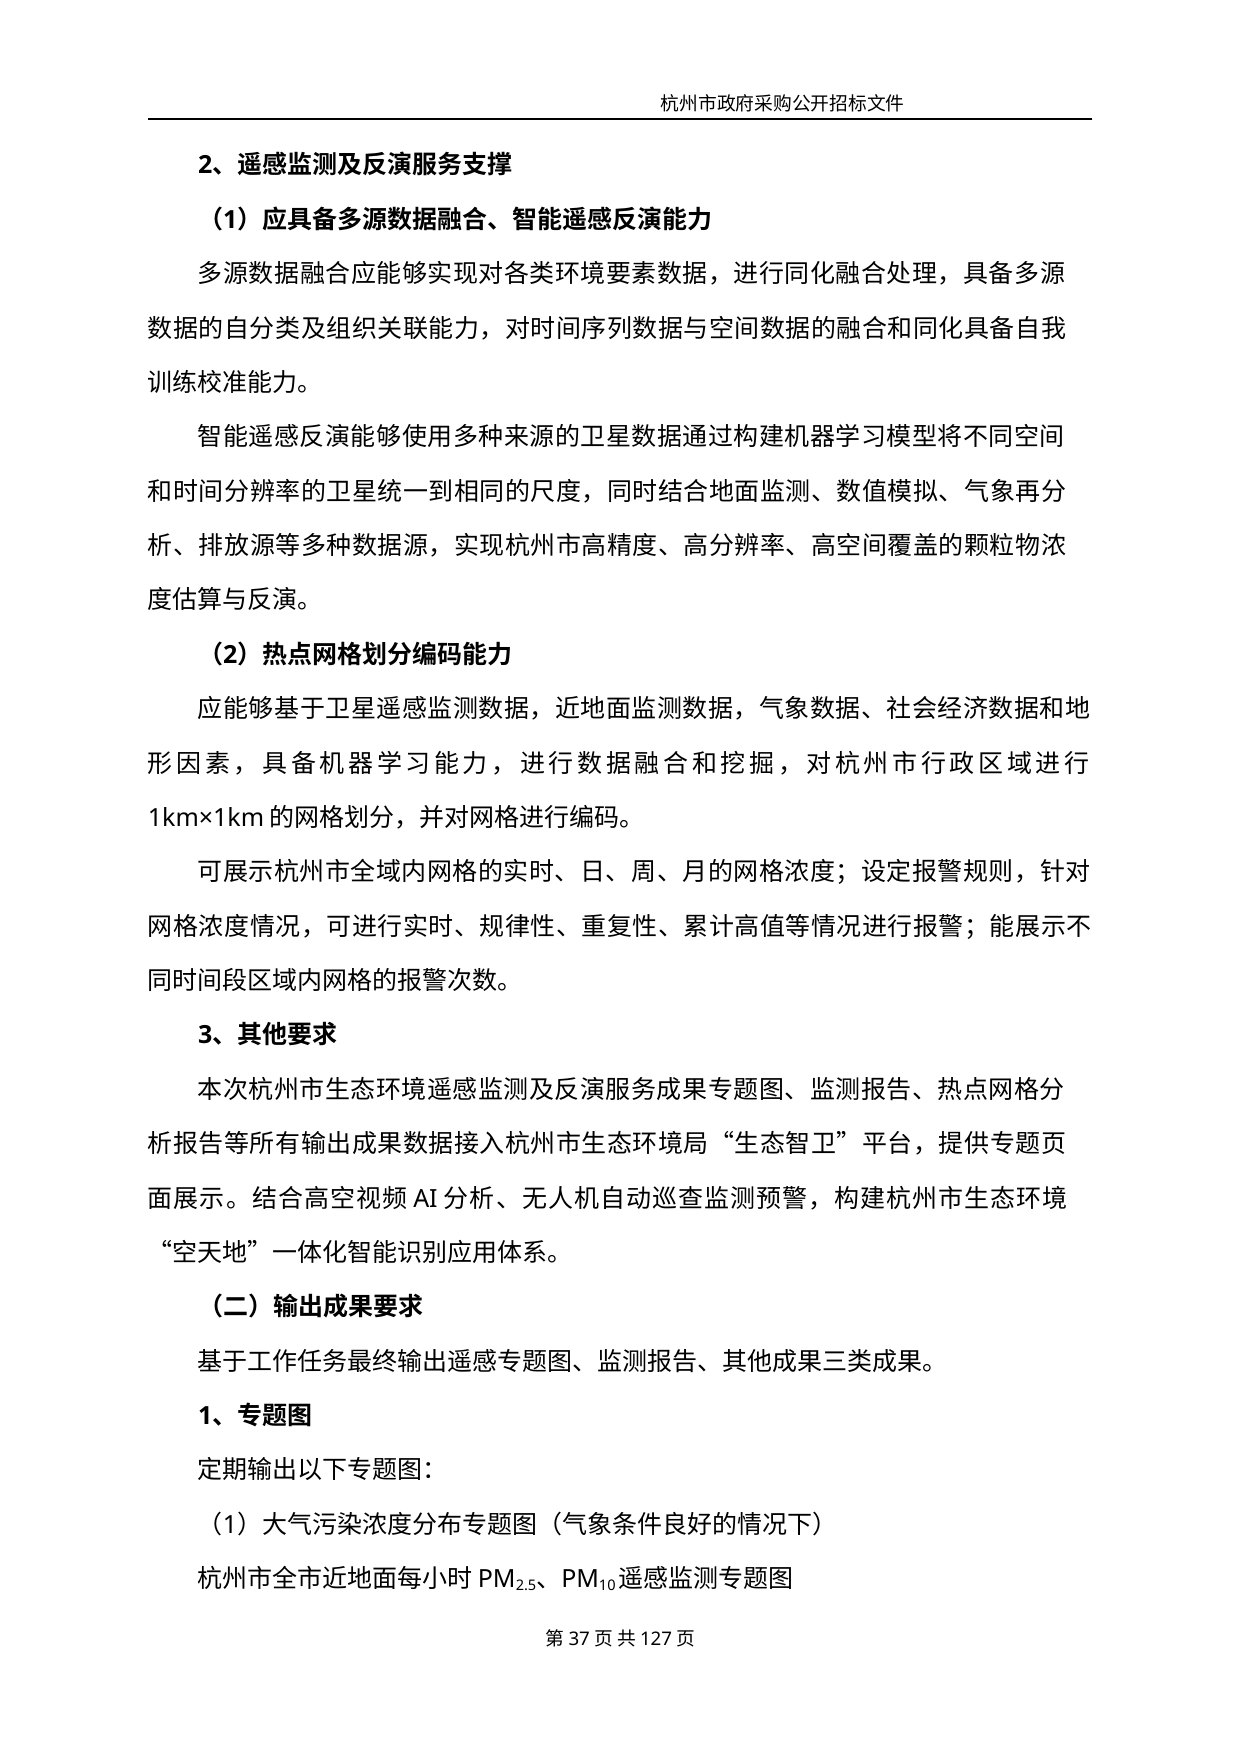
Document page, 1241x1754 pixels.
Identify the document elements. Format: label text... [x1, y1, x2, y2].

text 本次杭州市生态环境遥感监测及反演服务成果专题图、监测报告、热点网格分析报告等所有输出成果数据接入杭州市生态环境局“生态智卫”平台，提供专题页面展示。结合高空视频AI分析、无人机自动巡查监测预警，构建杭州市生态环境“空天地”一体化智能识别应用体系。 [148, 1069, 1068, 1269]
text 应能够基于卫星遥感监测数据，近地面监测数据，气象数据、社会经济数据和地形因素，具备机器学习能力，进行数据融合和挖掘，对杭州市行政区域进行1km×1km的网格划分，并对网格进行编码。 [148, 689, 1092, 834]
text （2）热点网格划分编码能力 [148, 634, 1068, 671]
text （二）输出成果要求 [148, 1287, 1092, 1323]
text 2、遥感监测及反演服务支撑 [148, 145, 1068, 181]
text 定期输出以下专题图： [148, 1450, 1068, 1486]
text （1）应具备多源数据融合、智能遥感反演能力 [148, 199, 1068, 236]
text 基于工作任务最终输出遥感专题图、监测报告、其他成果三类成果。 [148, 1341, 1068, 1377]
text （1）大气污染浓度分布专题图（气象条件良好的情况下） [148, 1504, 1068, 1541]
text 1、专题图 [148, 1396, 1068, 1432]
text 3、其他要求 [148, 1015, 1068, 1051]
text 智能遥感反演能够使用多种来源的卫星数据通过构建机器学习模型将不同空间和时间分辨率的卫星统一到相同的尺度，同时结合地面监测、数值模拟、气象再分析、排放源等多种数据源，实现杭州市高精度、高分辨率、高空间覆盖的颗粒物浓度估算与反演。 [148, 417, 1068, 616]
text 杭州市全市近地面每小时PM2.5、PM10遥感监测专题图 [148, 1559, 1068, 1595]
text 可展示杭州市全域内网格的实时、日、周、月的网格浓度；设定报警规则，针对网格浓度情况，可进行实时、规律性、重复性、累计高值等情况进行报警；能展示不同时间段区域内网格的报警次数。 [148, 852, 1092, 997]
text 多源数据融合应能够实现对各类环境要素数据，进行同化融合处理，具备多源数据的自分类及组织关联能力，对时间序列数据与空间数据的融合和同化具备自我训练校准能力。 [148, 254, 1068, 399]
